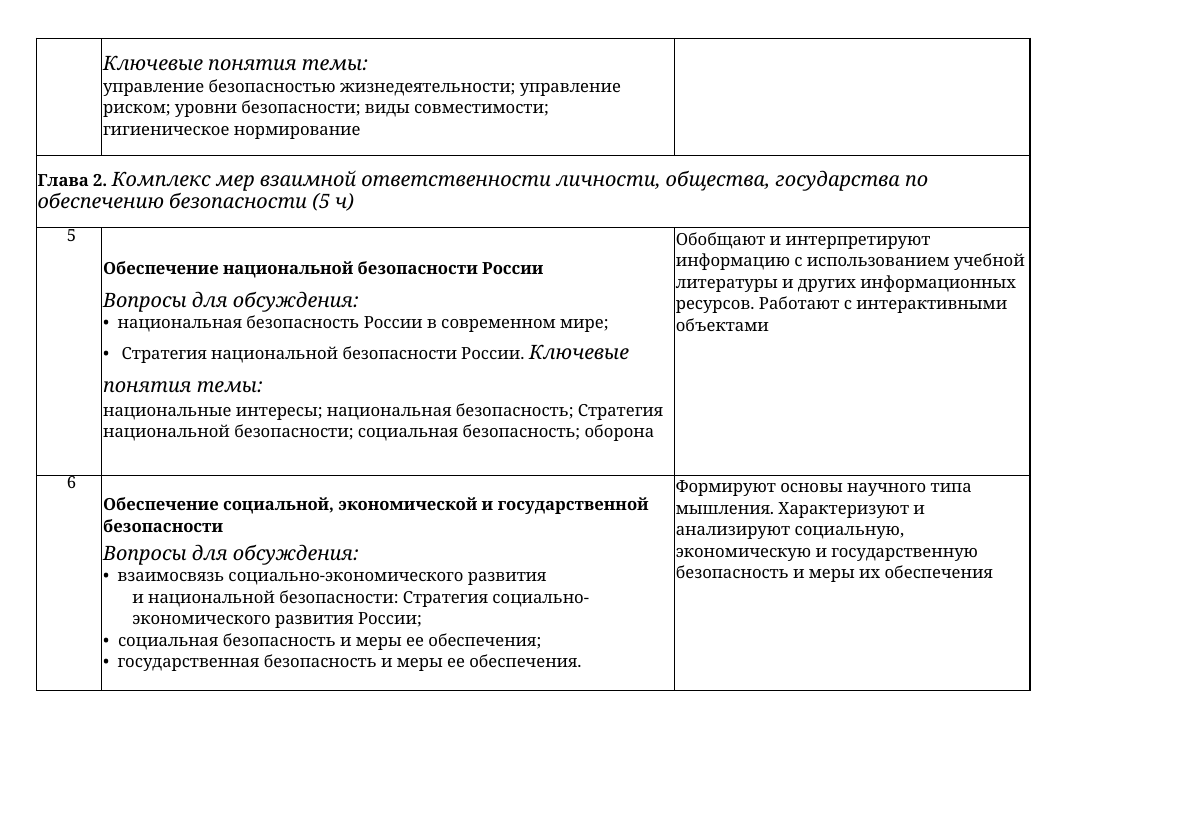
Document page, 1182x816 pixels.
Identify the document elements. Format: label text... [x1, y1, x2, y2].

table_cell Обобщают и интерпретируют информацию с использованием учебной литературы и других информационных ресурсов. Работают с интерактивными объектами [675, 228, 1029, 474]
table_header Ключевые понятия темы: управление безопасностью жизнедеятельности; управление риском; уровни безопасности; виды совместимости; гигиеническое нормирование [102, 39, 674, 154]
table_cell Формируют основы научного типа мышления. Характеризуют и анализируют социальную, экономическую и государственную безопасность и меры их обеспечения [675, 476, 1029, 689]
table_header [37, 39, 101, 154]
table_cell 6 [37, 476, 101, 689]
table_header [675, 39, 1029, 154]
table_cell Глава 2. Комплекс мер взаимной ответственности личности, общества, государства по обеспечению безопасности (5 ч) [37, 156, 1029, 227]
table_cell Обеспечение национальной безопасности России Вопросы для обсуждения: национальная безопасность России в современном мире; Стратегия национальной безопасности России. Ключевые понятия темы: национальные интересы; национальная безопасность; Стратегия национальной безопасности; социальная безопасность; оборона [102, 228, 674, 474]
table_cell 5 [37, 228, 101, 474]
table_cell Обеспечение социальной, экономической и государственной безопасности Вопросы для обсуждения: взаимосвязь социально-экономического развития и национальной безопасности: Стратегия социально- экономического развития России; социальная безопасность и меры ее обеспечения; государственная безопасность и меры ее обеспечения. [102, 476, 674, 689]
